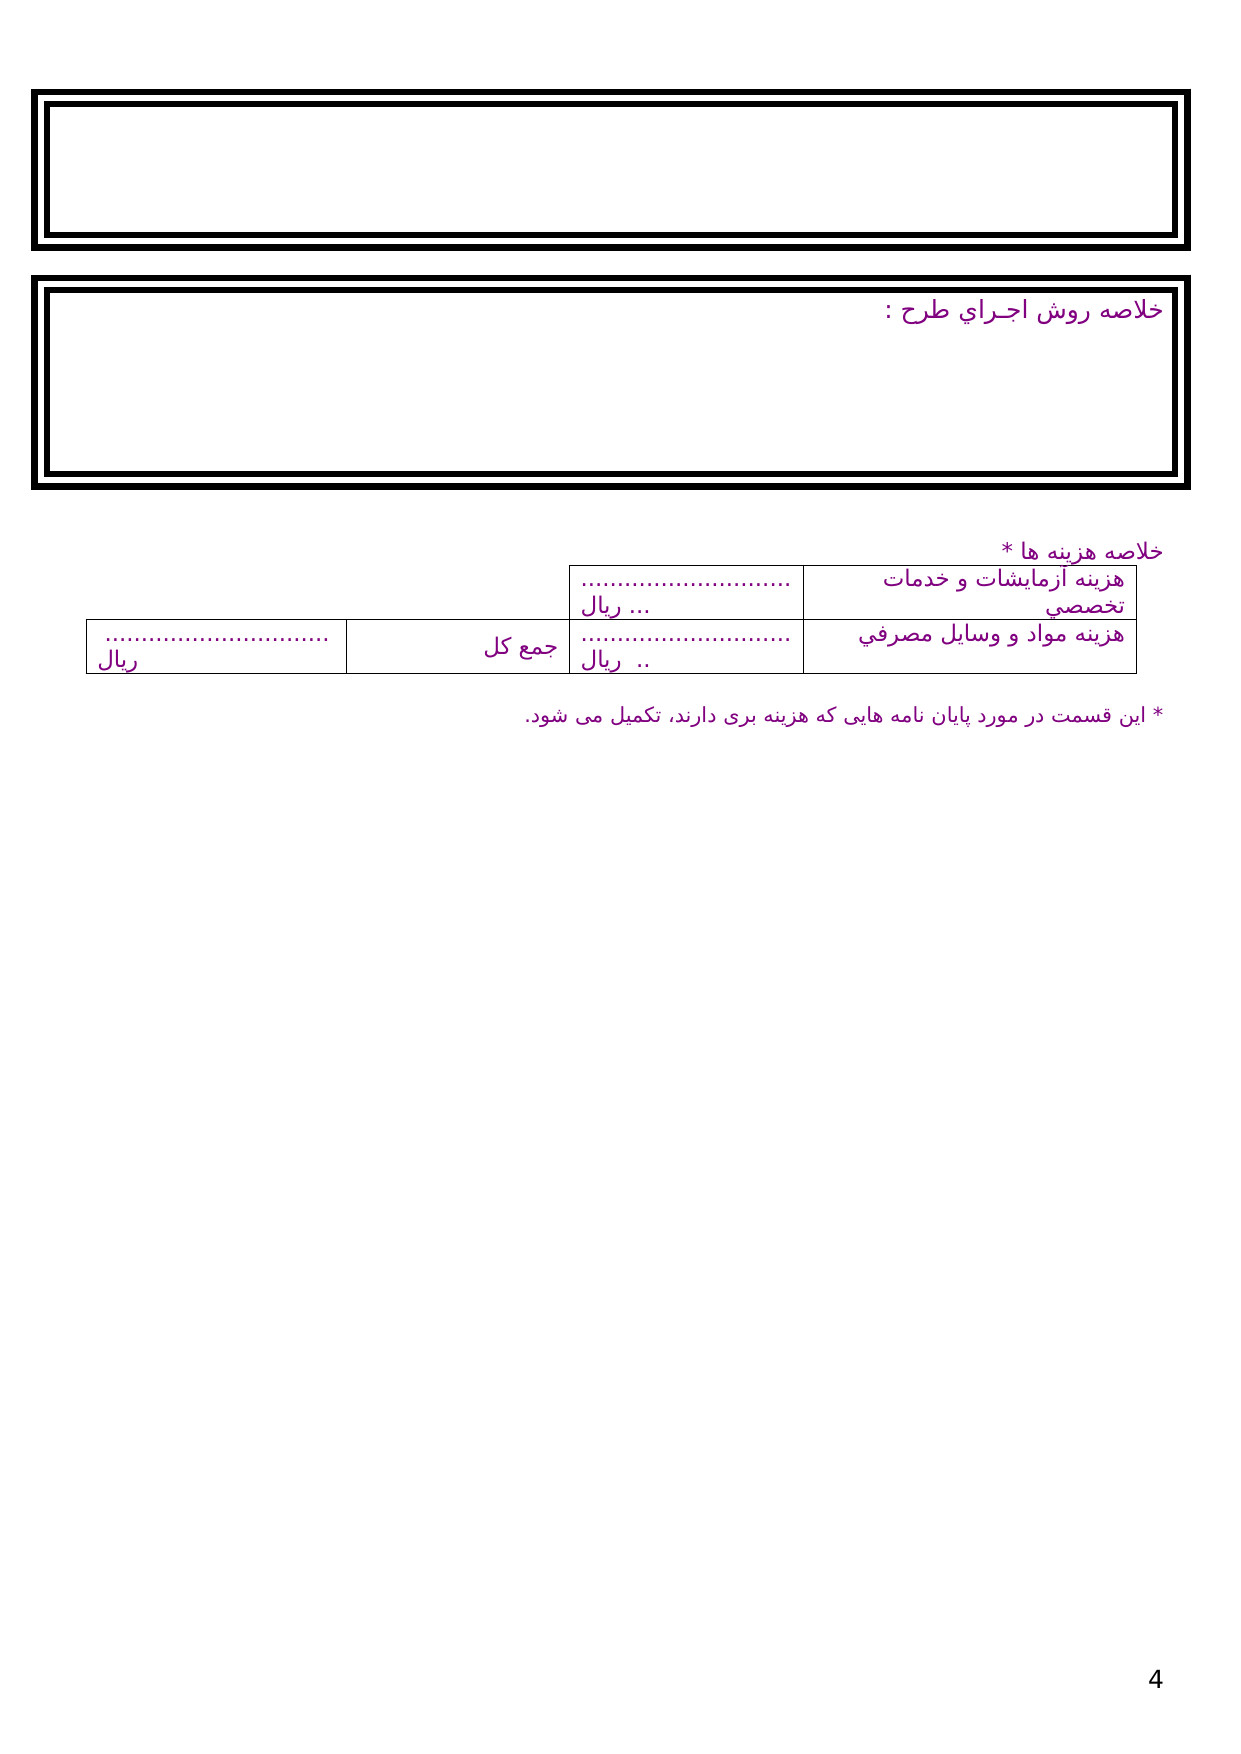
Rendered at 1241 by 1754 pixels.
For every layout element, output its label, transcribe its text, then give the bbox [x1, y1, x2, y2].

table_cell هزينه مواد و وسايل مصرفي [804, 620, 1136, 673]
text خلاصه روش اجـراي طرح : [38, 281, 1184, 324]
table_header هزينه آزمايشات و خدمات تخصصي [804, 566, 1136, 619]
table_cell جمع كل [347, 620, 569, 673]
table_cell ............................... ريال [87, 620, 346, 673]
table_cell ............................... ريال [570, 620, 803, 673]
text * این قسمت در مورد پایان نامه هایی که هزینه بری دارند، تکمیل می شود. [58, 703, 1164, 727]
text خلاصه هزينه ها * [58, 538, 1164, 564]
table_header ................................ ريال [570, 566, 803, 619]
